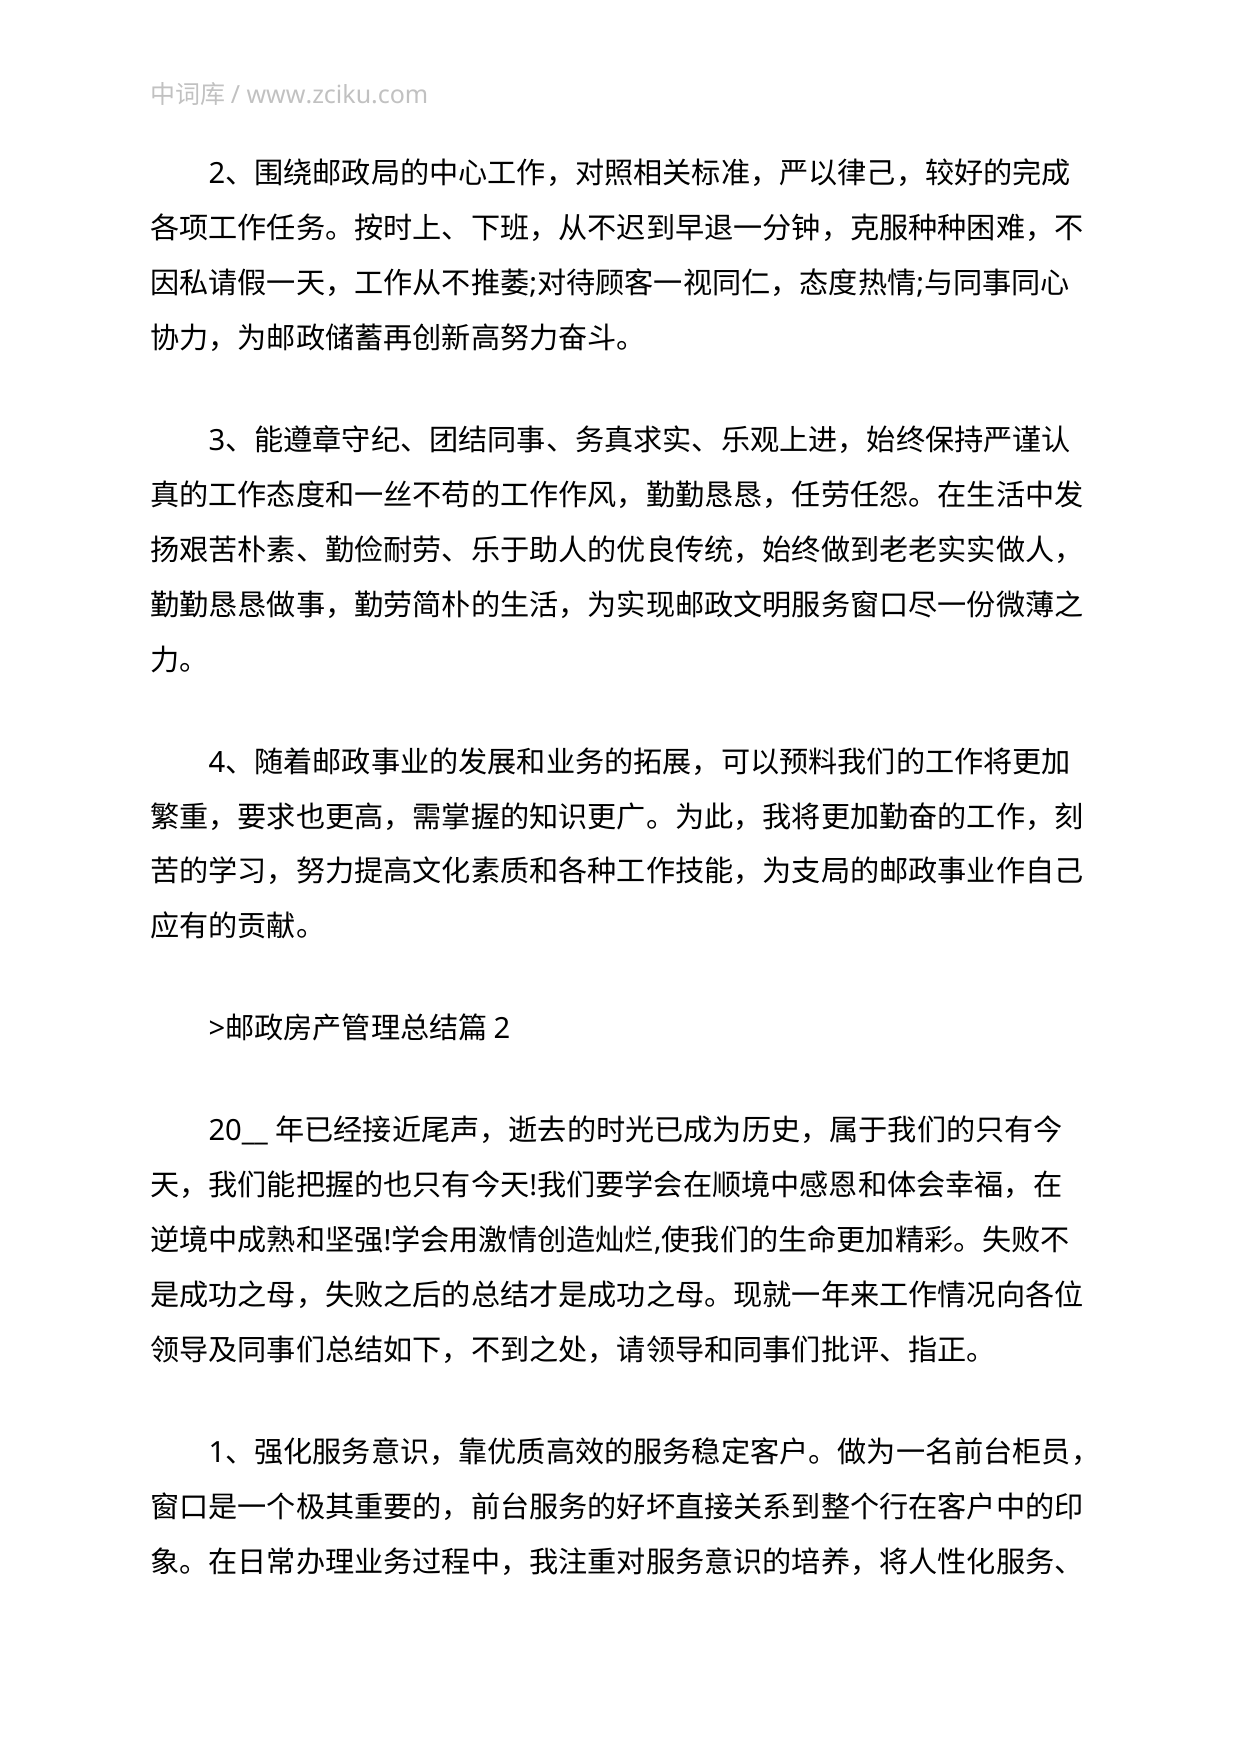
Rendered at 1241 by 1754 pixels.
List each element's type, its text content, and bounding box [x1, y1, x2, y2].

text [150, 1428, 1090, 1581]
text 2、围绕邮政局的中心工作，对照相关标准，严以律己，较好的完成各项工作任务。按时上、下班，从不迟到早退一分钟，克服种种困难，不因私请假一天，工作从不推萎;对待顾客一视同仁，态度热情;与同事同心协力，为邮政储蓄再创新高努力奋斗。 [150, 150, 1090, 357]
text >邮政房产管理总结篇2 [150, 1005, 1090, 1047]
text 3、能遵章守纪、团结同事、务真求实、乐观上进，始终保持严谨认真的工作态度和一丝不苟的工作作风，勤勤恳恳，任劳任怨。在生活中发扬艰苦朴素、勤俭耐劳、乐于助人的优良传统，始终做到老老实实做人，勤勤恳恳做事，勤劳简朴的生活，为实现邮政文明服务窗口尽一份微薄之力。 [150, 417, 1090, 679]
text 4、随着邮政事业的发展和业务的拓展，可以预料我们的工作将更加繁重，要求也更高，需掌握的知识更广。为此，我将更加勤奋的工作，刻苦的学习，努力提高文化素质和各种工作技能，为支局的邮政事业作自己应有的贡献。 [150, 738, 1090, 945]
text 20__ 年已经接近尾声，逝去的时光已成为历史，属于我们的只有今天，我们能把握的也只有今天!我们要学会在顺境中感恩和体会幸福，在逆境中成熟和坚强!学会用激情创造灿烂,使我们的生命更加精彩。失败不是成功之母，失败之后的总结才是成功之母。现就一年来工作情况向各位领导及同事们总结如下，不到之处，请领导和同事们批评、指正。 [150, 1107, 1090, 1369]
